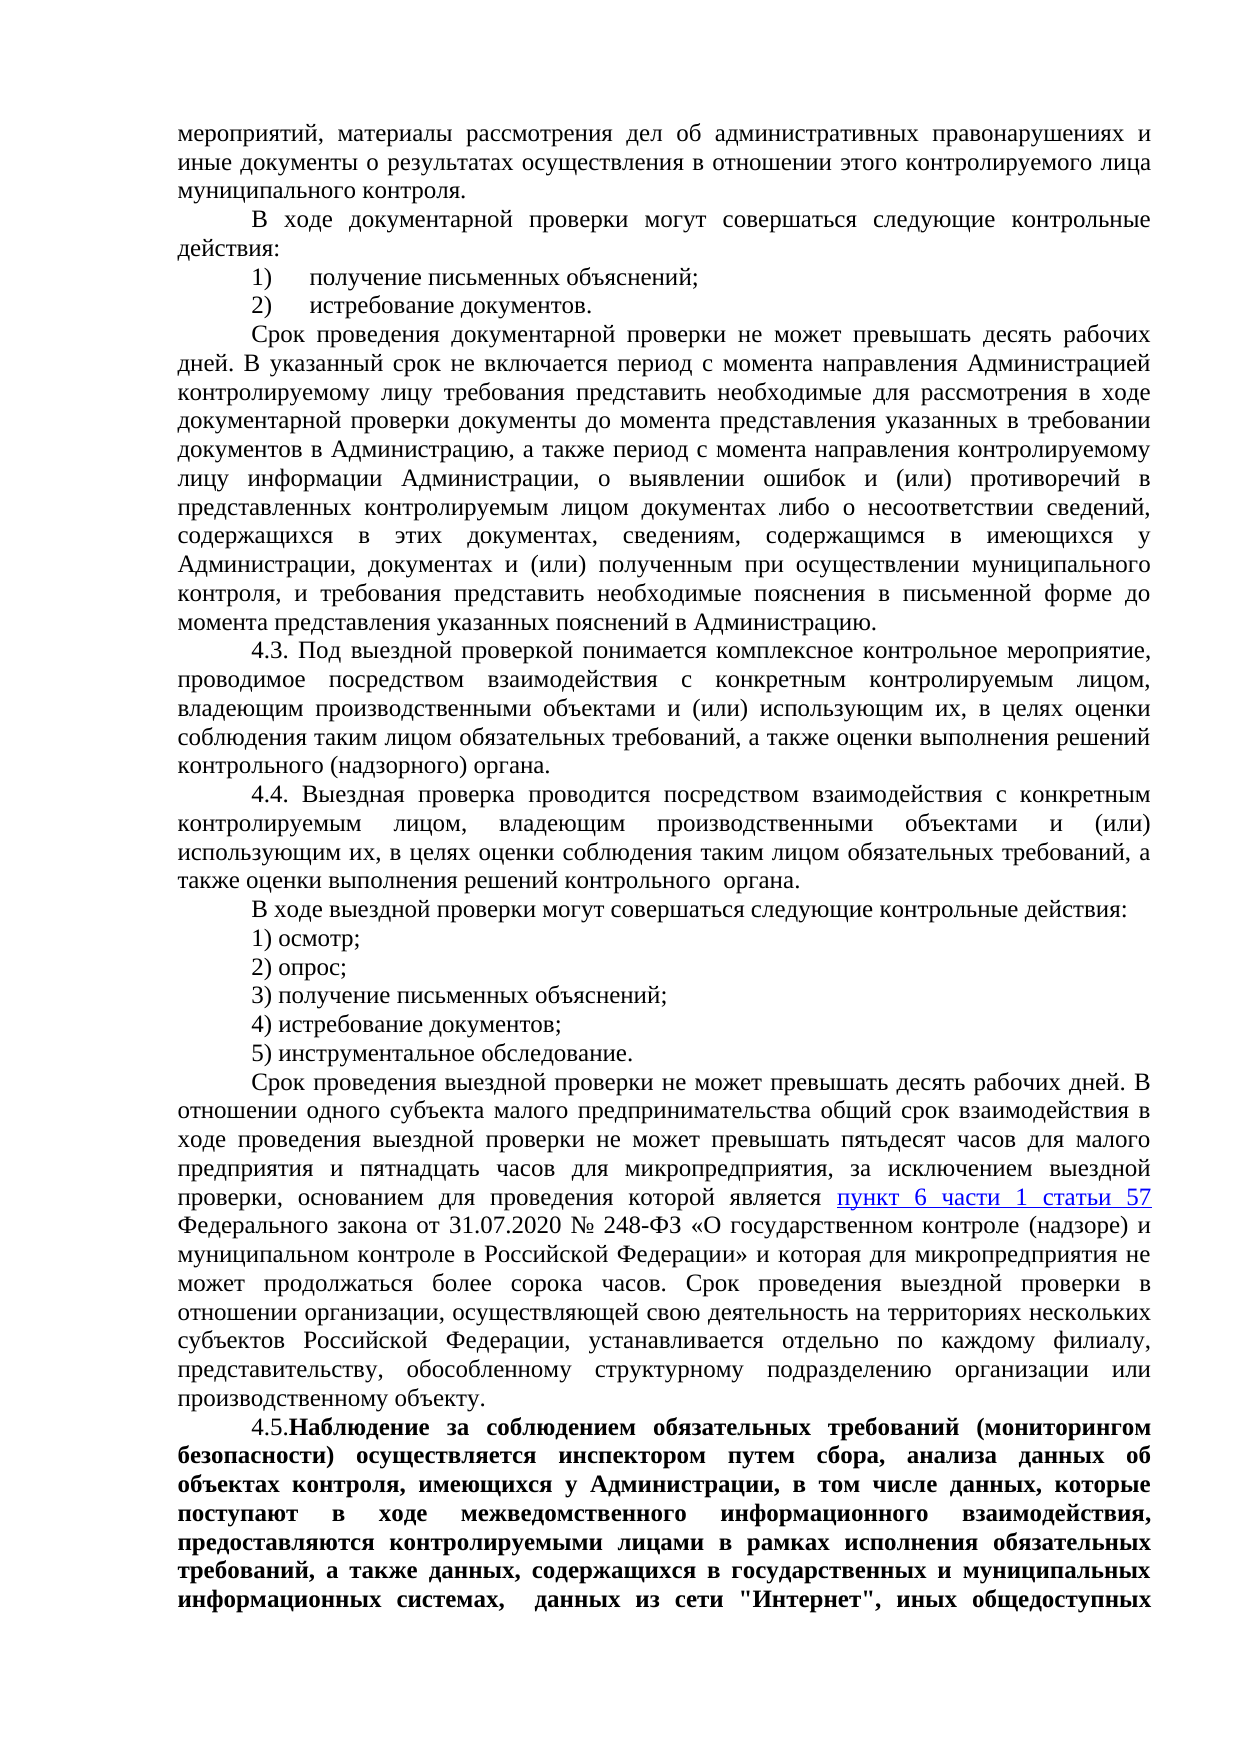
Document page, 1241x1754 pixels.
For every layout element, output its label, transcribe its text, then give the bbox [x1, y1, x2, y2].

text 4.3. Под выездной проверкой понимается комплексное контрольное мероприятие, проводимое посредством взаимодействия с конкретным контролируемым лицом, владеющим производственными объектами и (или) использующим их, в целях оценки соблюдения таким лицом обязательных требований, а также оценки выполнения решений контрольного (надзорного) органа. [177, 636, 1152, 779]
text В ходе выездной проверки могут совершаться следующие контрольные действия: [177, 894, 1152, 923]
text В ходе документарной проверки могут совершаться следующие контрольные действия: [177, 204, 1152, 262]
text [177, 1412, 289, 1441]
text 4) истребование документов; [177, 1009, 1152, 1038]
text 2) опрос; [177, 952, 1152, 981]
text 1) осмотр; [251, 923, 1152, 952]
text Срок проведения выездной проверки не может превышать десять рабочих дней. В отношении одного субъекта малого предпринимательства общий срок взаимодействия в ходе проведения выездной проверки не может превышать пятьдесят часов для малого предприятия и пятнадцать часов для микропредприятия, за исключением выездной проверки, основанием для проведения которой является пункт 6 части 1 статьи 57 Федерального закона от 31.07.2020 № 248-ФЗ «О государственном контроле (надзоре) и муниципальном контроле в Российской Федерации» и которая для микропредприятия не может продолжаться более сорока часов. Срок проведения выездной проверки в отношении организации, осуществляющей свою деятельность на территориях нескольких субъектов Российской Федерации, устанавливается отдельно по каждому филиалу, представительству, обособленному структурному подразделению организации или производственному объекту. [177, 1067, 1152, 1412]
text 5) инструментальное обследование. [177, 1038, 1152, 1067]
text Срок проведения документарной проверки не может превышать десять рабочих дней. В указанный срок не включается период с момента направления Администрацией контролируемому лицу требования представить необходимые для рассмотрения в ходе документарной проверки документы до момента представления указанных в требовании документов в Администрацию, а также период с момента направления контролируемому лицу информации Администрации, о выявлении ошибок и (или) противоречий в представленных контролируемым лицом документах либо о несоответствии сведений, содержащихся в этих документах, сведениям, содержащимся в имеющихся у Администрации, документах и (или) полученным при осуществлении муниципального контроля, и требования представить необходимые пояснения в письменной форме до момента представления указанных пояснений в Администрацию. [177, 319, 1152, 636]
text 2) истребование документов. [177, 291, 1152, 319]
text 1) получение письменных объяснений; [177, 262, 1152, 291]
text 3) получение письменных объяснений; [177, 981, 1152, 1009]
text 4.4. Выездная проверка проводится посредством взаимодействия с конкретным контролируемым лицом, владеющим производственными объектами и (или) использующим их, в целях оценки соблюдения таким лицом обязательных требований, а также оценки выполнения решений контрольного органа. [177, 779, 1152, 894]
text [177, 118, 1152, 204]
